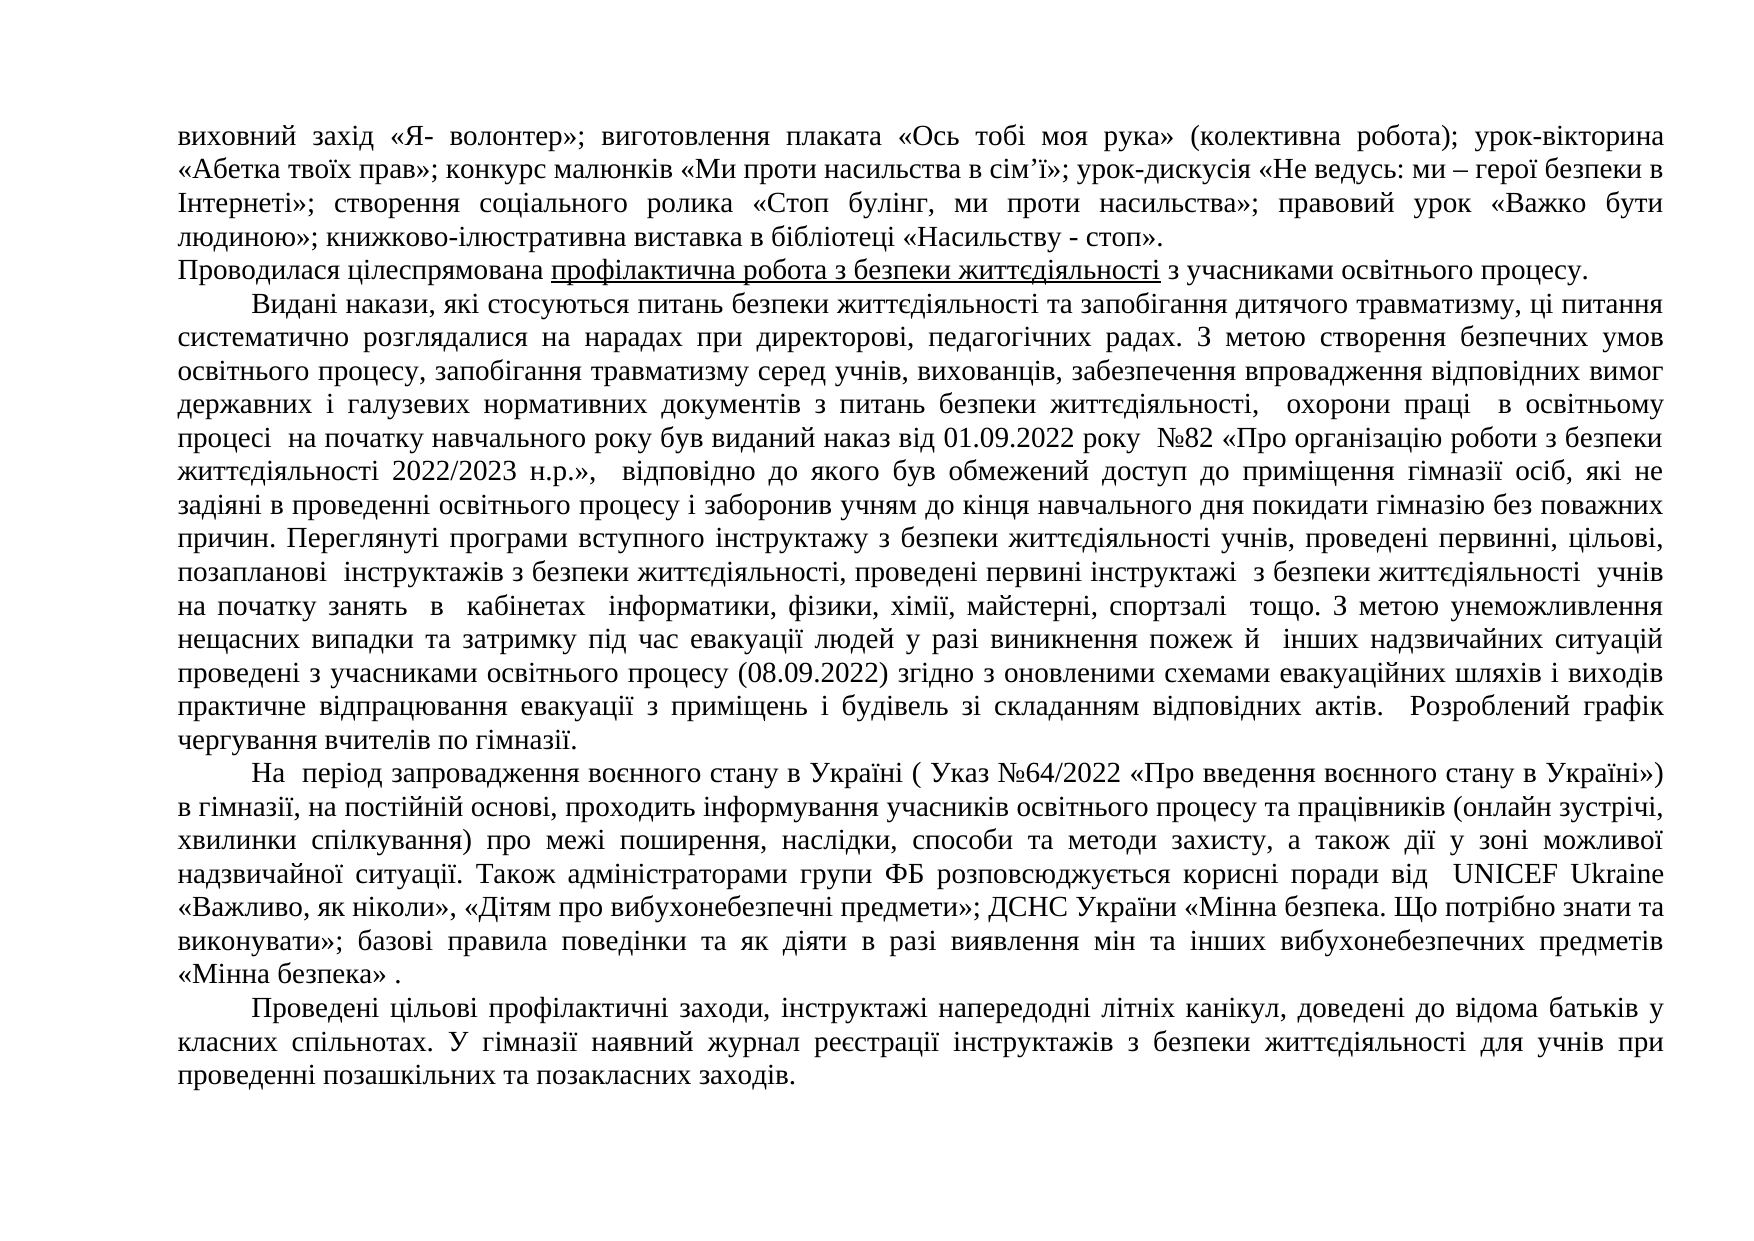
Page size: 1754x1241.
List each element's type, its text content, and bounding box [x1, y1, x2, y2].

text Видані накази, які стосуються питань безпеки життєдіяльності та запобігання дитячого травматизму, ці питання систематично розглядалися на нарадах при директорові, педагогічних радах. З метою створення безпечних умов освітнього процесу, запобігання травматизму серед учнів, вихованців, забезпечення впровадження відповідних вимог державних і галузевих нормативних документів з питань безпеки життєдіяльності, охорони праці в освітньому процесі на початку навчального року був виданий наказ від 01.09.2022 року №82 «Про організацію роботи з безпеки життєдіяльності 2022/2023 н.р.», відповідно до якого був обмежений доступ до приміщення гімназії осіб, які не задіяні в проведенні освітнього процесу і заборонив учням до кінця навчального дня покидати гімназію без поважних причин. Переглянуті програми вступного інструктажу з безпеки життєдіяльності учнів, проведені первинні, цільові, позапланові інструктажів з безпеки життєдіяльності, проведені первині інструктажі з безпеки життєдіяльності учнів на початку занять в кабінетах інформатики, фізики, хімії, майстерні, спортзалі тощо. З метою унеможливлення нещасних випадки та затримку під час евакуації людей у разі виникнення пожеж й інших надзвичайних ситуацій проведені з учасниками освітнього процесу (08.09.2022) згідно з оновленими схемами евакуаційних шляхів і виходів практичне відпрацювання евакуації з приміщень і будівель зі складанням відповідних актів. Розроблений графік чергування вчителів по гімназії. [177, 286, 1665, 755]
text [177, 118, 1665, 252]
text Проводилася цілеспрямована профілактична робота з безпеки життєдіяльності з учасниками освітнього процесу. [177, 252, 1665, 286]
text Проведені цільові профілактичні заходи, інструктажі напередодні літніх канікул, доведені до відома батьків у класних спільнотах. У гімназії наявний журнал реєстрації інструктажів з безпеки життєдіяльності для учнів при проведенні позашкільних та позакласних заходів. [177, 990, 1665, 1091]
text На період запровадження воєнного стану в Україні ( Указ №64/2022 «Про введення воєнного стану в Україні») в гімназії, на постійній основі, проходить інформування учасників освітнього процесу та працівників (онлайн зустрічі, хвилинки спілкування) про межі поширення, наслідки, способи та методи захисту, а також дії у зоні можливої надзвичайної ситуації. Також адміністраторами групи ФБ розповсюджується корисні поради від UNICEF Ukraine «Важливо, як ніколи», «Дітям про вибухонебезпечні предмети»; ДСНС України «Мінна безпека. Що потрібно знати та виконувати»; базові правила поведінки та як діяти в разі виявлення мін та інших вибухонебезпечних предметів «Мінна безпека» . [177, 755, 1665, 990]
